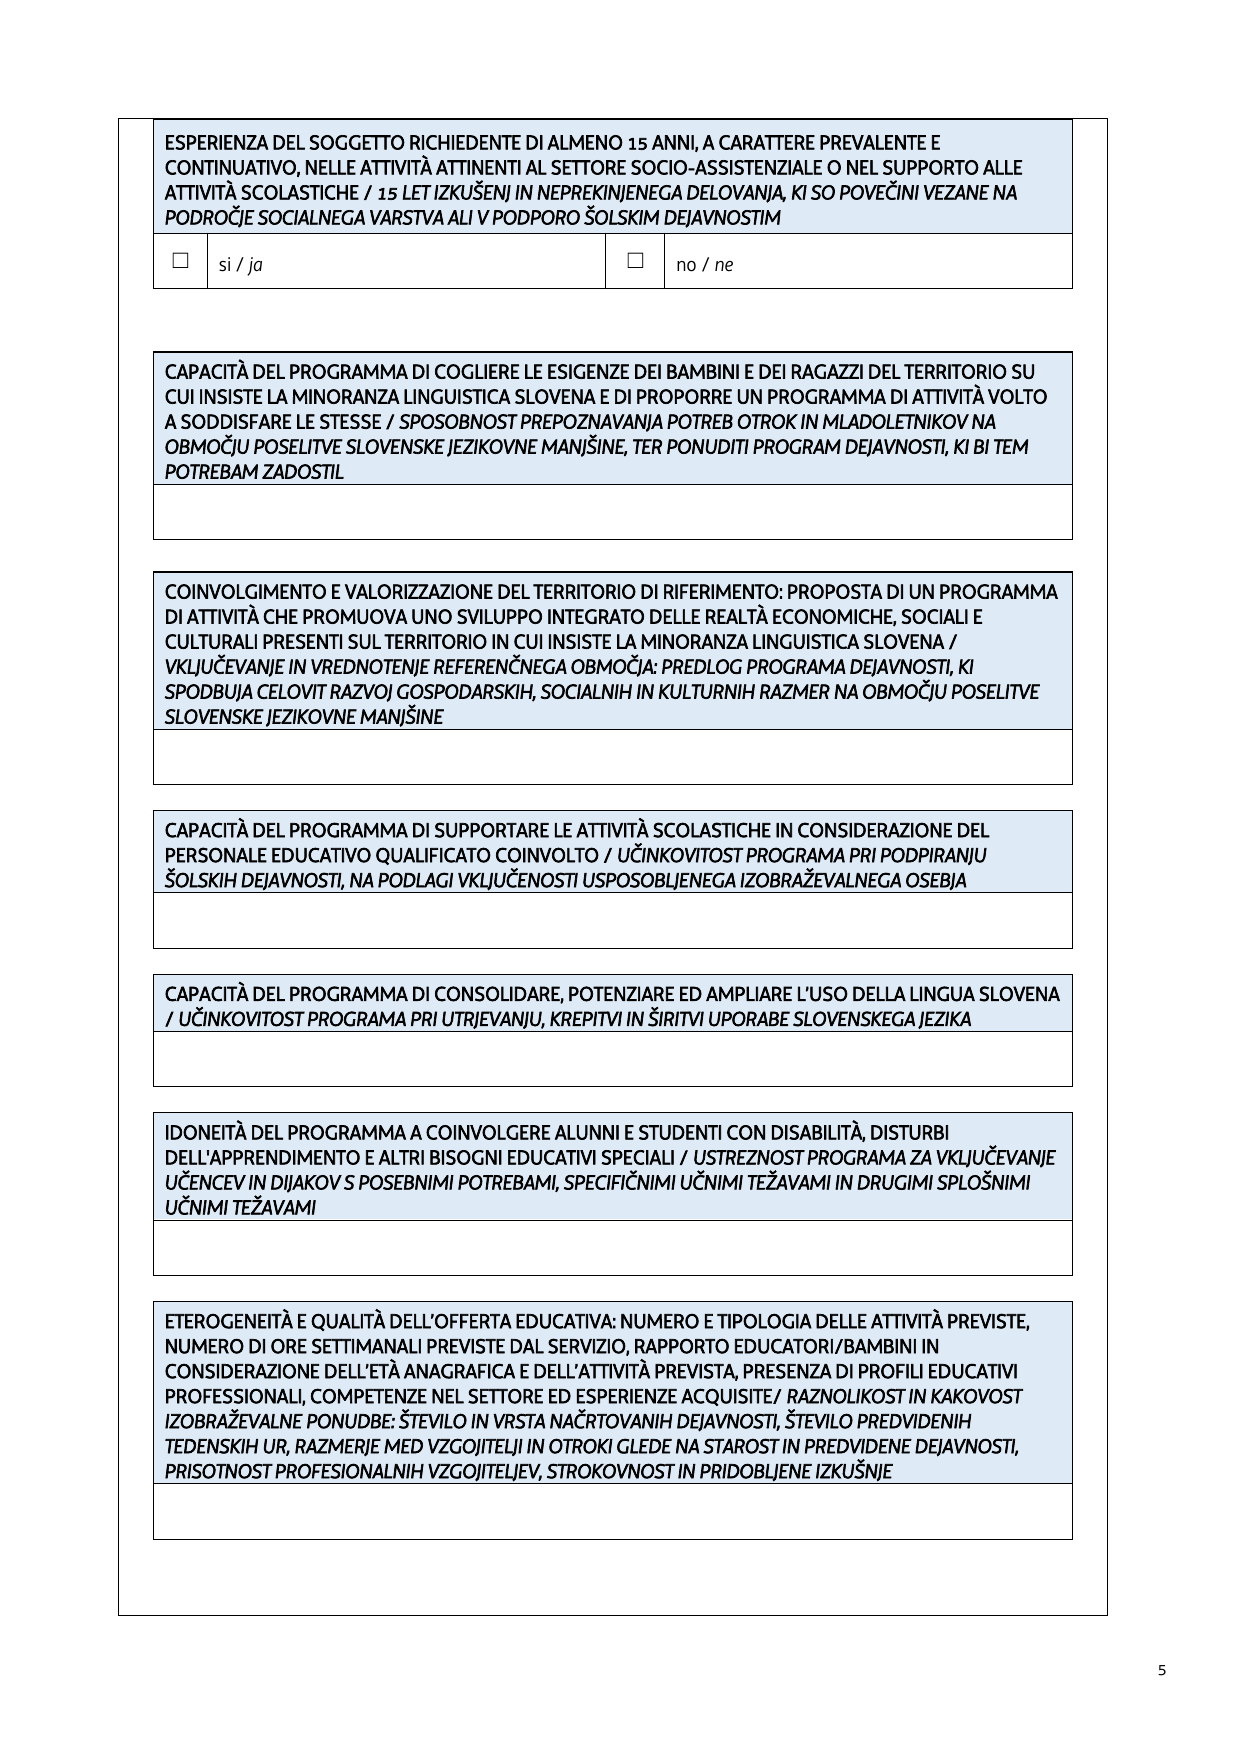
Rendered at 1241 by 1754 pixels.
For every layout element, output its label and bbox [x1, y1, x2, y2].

table_cell [119, 119, 1107, 1614]
